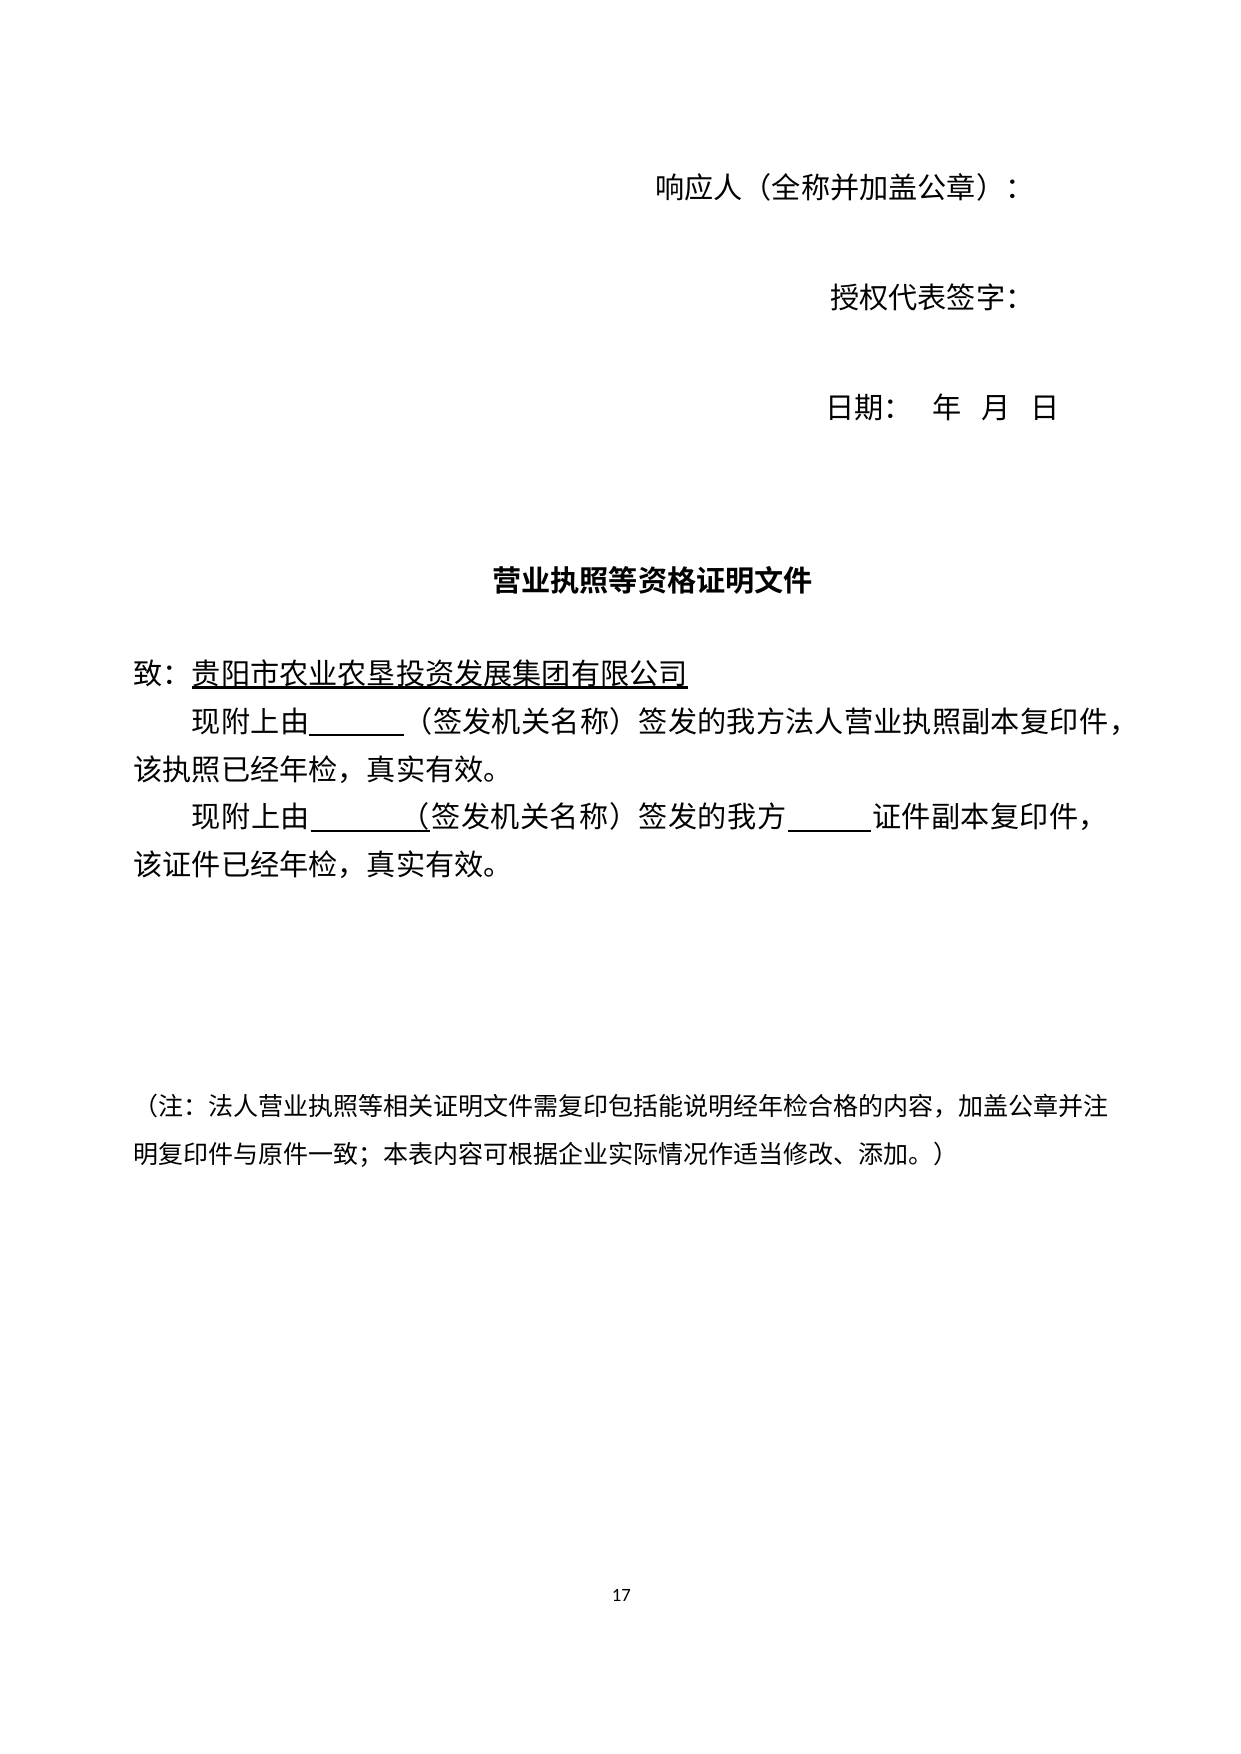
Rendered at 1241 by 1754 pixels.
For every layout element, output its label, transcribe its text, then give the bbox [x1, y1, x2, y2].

text 授权代表签字： [133, 274, 1034, 317]
text 现附上由 （签发机关名称）签发的我方 证件副本复印件，该证件已经年检，真实有效。 [133, 789, 1109, 885]
text 营业执照等资格证明文件 [133, 557, 1109, 599]
text 现附上由 （签发机关名称）签发的我方法人营业执照副本复印件，该执照已经年检，真实有效。 [133, 694, 1109, 789]
text 响应人（全称并加盖公章）： [133, 164, 1034, 207]
text （注：法人营业执照等相关证明文件需复印包括能说明经年检合格的内容，加盖公章并注明复印件与原件一致；本表内容可根据企业实际情况作适当修改、添加。） [133, 1077, 1109, 1173]
text 日期： 年 月 日 [133, 384, 1059, 427]
text 致：贵阳市农业农垦投资发展集团有限公司 [133, 646, 1109, 694]
